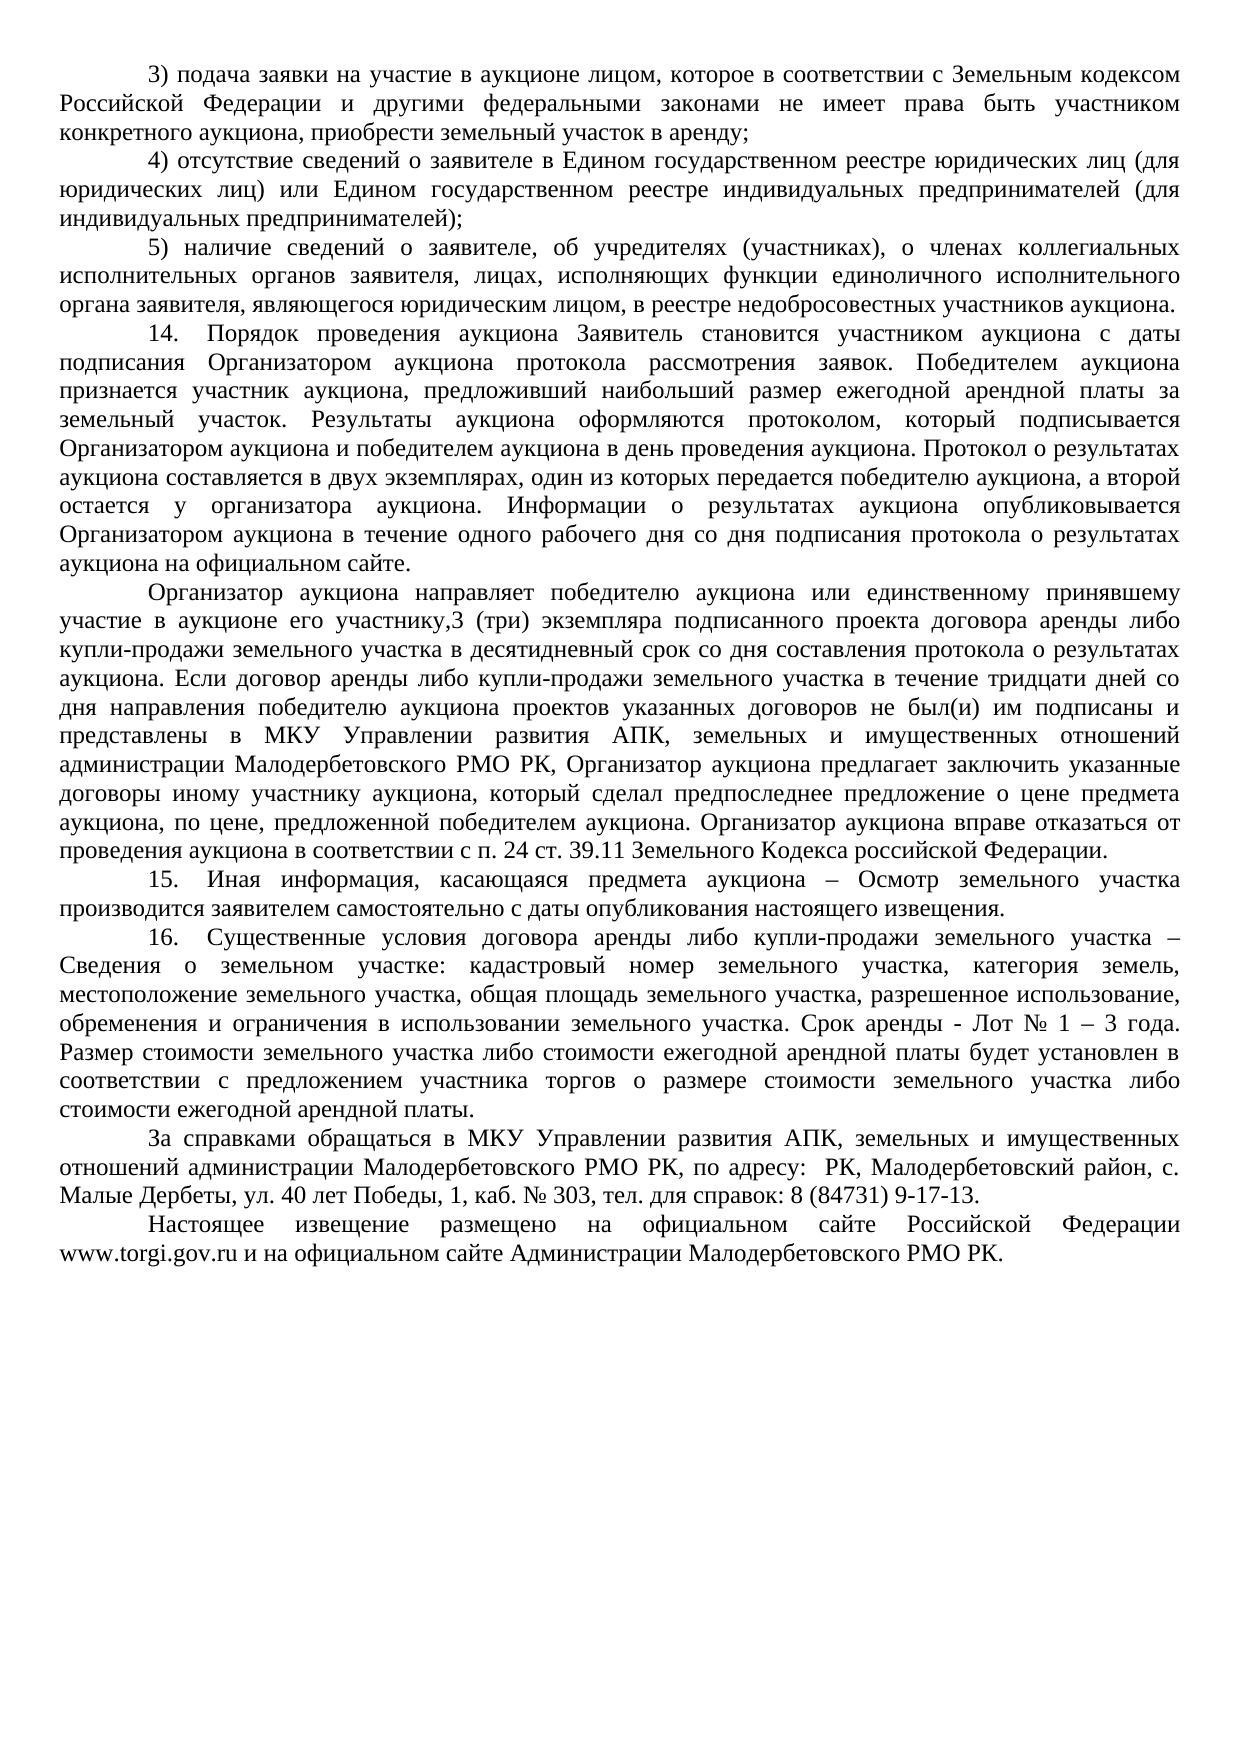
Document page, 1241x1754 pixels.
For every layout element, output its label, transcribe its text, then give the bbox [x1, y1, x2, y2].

text За справками обращаться в МКУ Управлении развития АПК, земельных и имущественных отношений администрации Малодербетовского РМО РК, по адресу: РК, Малодербетовский район, с. Малые Дербеты, ул. 40 лет Победы, 1, каб. № 303, тел. для справок: 8 (84731) 9-17-13. [59, 1123, 1181, 1209]
text 3) подача заявки на участие в аукционе лицом, которое в соответствии с Земельным кодексом Российской Федерации и другими федеральными законами не имеет права быть участником конкретного аукциона, приобрести земельный участок в аренду; [59, 59, 1181, 145]
list Существенные условия договора аренды либо купли-продажи земельного участка – Сведения о земельном участке: кадастровый номер земельного участка, категория земель, местоположение земельного участка, общая площадь земельного участка, разрешенное использование, обременения и ограничения в использовании земельного участка. Cрок аренды - Лот № 1 – 3 года. Размер стоимости земельного участка либо стоимости ежегодной арендной платы будет установлен в соответствии с предложением участника торгов о размере стоимости земельного участка либо стоимости ежегодной арендной платы. [59, 922, 1181, 1123]
text 4) отсутствие сведений о заявителе в Едином государственном реестре юридических лиц (для юридических лиц) или Едином государственном реестре индивидуальных предпринимателей (для индивидуальных предпринимателей); [59, 145, 1181, 232]
text Настоящее извещение размещено на официальном сайте Российской Федерации www.torgi.gov.ru и на официальном сайте Администрации Малодербетовского РМО РК. [59, 1209, 1181, 1267]
list Иная информация, касающаяся предмета аукциона – Осмотр земельного участка производится заявителем самостоятельно с даты опубликования настоящего извещения. [59, 864, 1181, 922]
text Организатор аукциона направляет победителю аукциона или единственному принявшему участие в аукционе его участнику,3 (три) экземпляра подписанного проекта договора аренды либо купли-продажи земельного участка в десятидневный срок со дня составления протокола о результатах аукциона. Если договор аренды либо купли-продажи земельного участка в течение тридцати дней со дня направления победителю аукциона проектов указанных договоров не был(и) им подписаны и представлены в МКУ Управлении развития АПК, земельных и имущественных отношений администрации Малодербетовского РМО РК, Организатор аукциона предлагает заключить указанные договоры иному участнику аукциона, который сделал предпоследнее предложение о цене предмета аукциона, по цене, предложенной победителем аукциона. Организатор аукциона вправе отказаться от проведения аукциона в соответствии с п. 24 ст. 39.11 Земельного Кодекса российской Федерации. [59, 577, 1181, 864]
text 5) наличие сведений о заявителе, об учредителях (участниках), о членах коллегиальных исполнительных органов заявителя, лицах, исполняющих функции единоличного исполнительного органа заявителя, являющегося юридическим лицом, в реестре недобросовестных участников аукциона. [59, 232, 1181, 318]
list Порядок проведения аукциона Заявитель становится участником аукциона с даты подписания Организатором аукциона протокола рассмотрения заявок. Победителем аукциона признается участник аукциона, предложивший наибольший размер ежегодной арендной платы за земельный участок. Результаты аукциона оформляются протоколом, который подписывается Организатором аукциона и победителем аукциона в день проведения аукциона. Протокол о результатах аукциона составляется в двух экземплярах, один из которых передается победителю аукциона, а второй остается у организатора аукциона. Информации о результатах аукциона опубликовывается Организатором аукциона в течение одного рабочего дня со дня подписания протокола о результатах аукциона на официальном сайте. [59, 318, 1181, 577]
